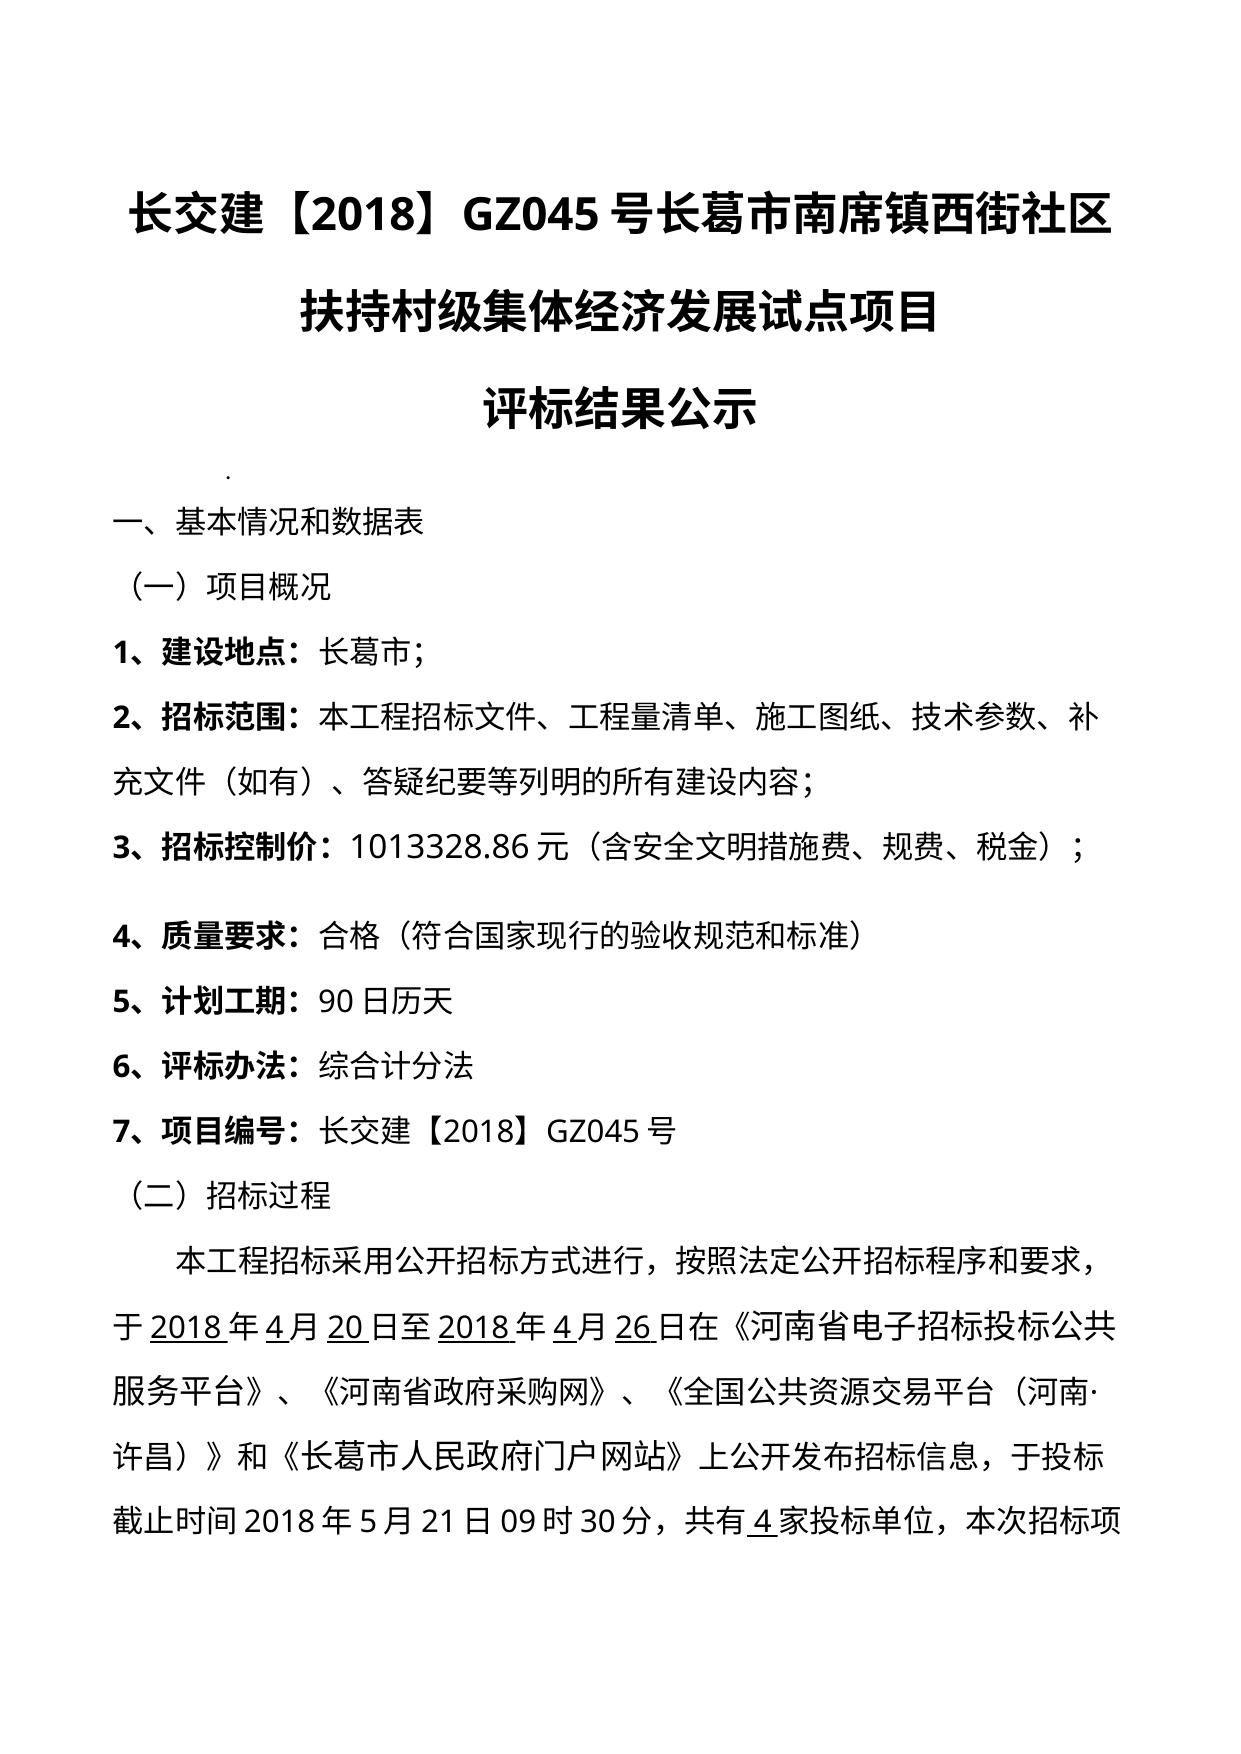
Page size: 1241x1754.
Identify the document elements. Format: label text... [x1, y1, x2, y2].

text 7、项目编号：长交建【2018】GZ045号 [112, 1096, 1128, 1161]
text 一、基本情况和数据表 [112, 487, 1128, 552]
text 2、招标范围：本工程招标文件、工程量清单、施工图纸、技术参数、补充文件（如有）、答疑纪要等列明的所有建设内容； [112, 682, 1128, 812]
text 3、招标控制价：1013328.86元（含安全文明措施费、规费、税金）； [112, 812, 1128, 877]
text 5、计划工期：90日历天 [112, 966, 1128, 1031]
text 4、质量要求：合格（符合国家现行的验收规范和标准） [112, 901, 1128, 966]
text 6、评标办法：综合计分法 [112, 1031, 1128, 1096]
text （二）招标过程 [112, 1161, 1128, 1226]
text 长交建【2018】GZ045号长葛市南席镇西街社区扶持村级集体经济发展试点项目 [112, 162, 1128, 357]
text 评标结果公示 [112, 357, 1128, 454]
text 1、建设地点：长葛市； [112, 617, 1128, 682]
list 项目概况 [112, 552, 1128, 617]
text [112, 1226, 1128, 1551]
